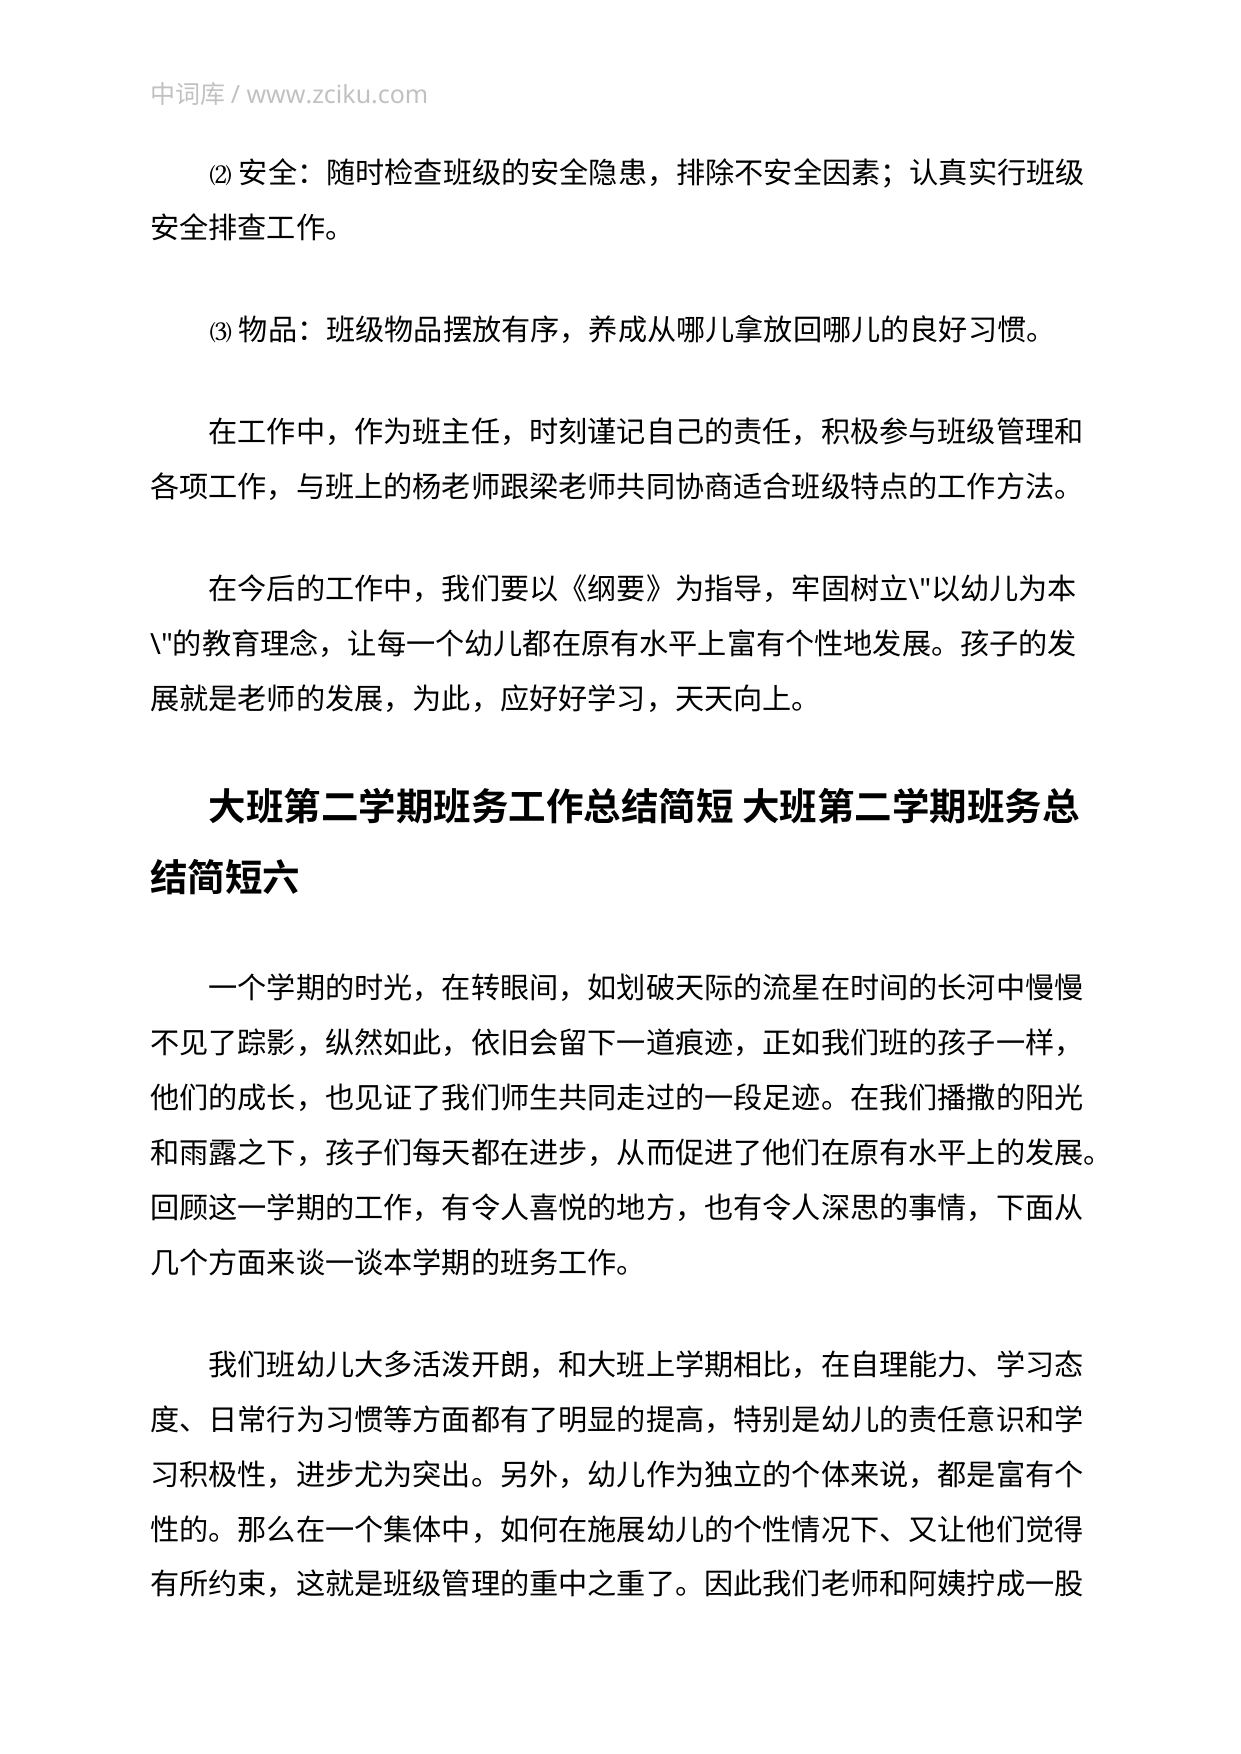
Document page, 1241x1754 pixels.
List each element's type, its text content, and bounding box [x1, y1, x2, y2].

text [150, 1341, 1090, 1603]
text 在今后的工作中，我们要以《纲要》为指导，牢固树立\"以幼儿为本\"的教育理念，让每一个幼儿都在原有水平上富有个性地发展。孩子的发展就是老师的发展，为此，应好好学习，天天向上。 [150, 565, 1090, 718]
text 在工作中，作为班主任，时刻谨记自己的责任，积极参与班级管理和各项工作，与班上的杨老师跟梁老师共同协商适合班级特点的工作方法。 [150, 409, 1090, 506]
text ⑶物品：班级物品摆放有序，养成从哪儿拿放回哪儿的良好习惯。 [150, 307, 1090, 349]
text ⑵安全：随时检查班级的安全隐患，排除不安全因素；认真实行班级安全排查工作。 [150, 150, 1090, 247]
text 大班第二学期班务工作总结简短 大班第二学期班务总结简短六 [150, 777, 1090, 902]
text 一个学期的时光，在转眼间，如划破天际的流星在时间的长河中慢慢不见了踪影，纵然如此，依旧会留下一道痕迹，正如我们班的孩子一样，他们的成长，也见证了我们师生共同走过的一段足迹。在我们播撒的阳光和雨露之下，孩子们每天都在进步，从而促进了他们在原有水平上的发展。回顾这一学期的工作，有令人喜悦的地方，也有令人深思的事情，下面从几个方面来谈一谈本学期的班务工作。 [150, 965, 1090, 1282]
